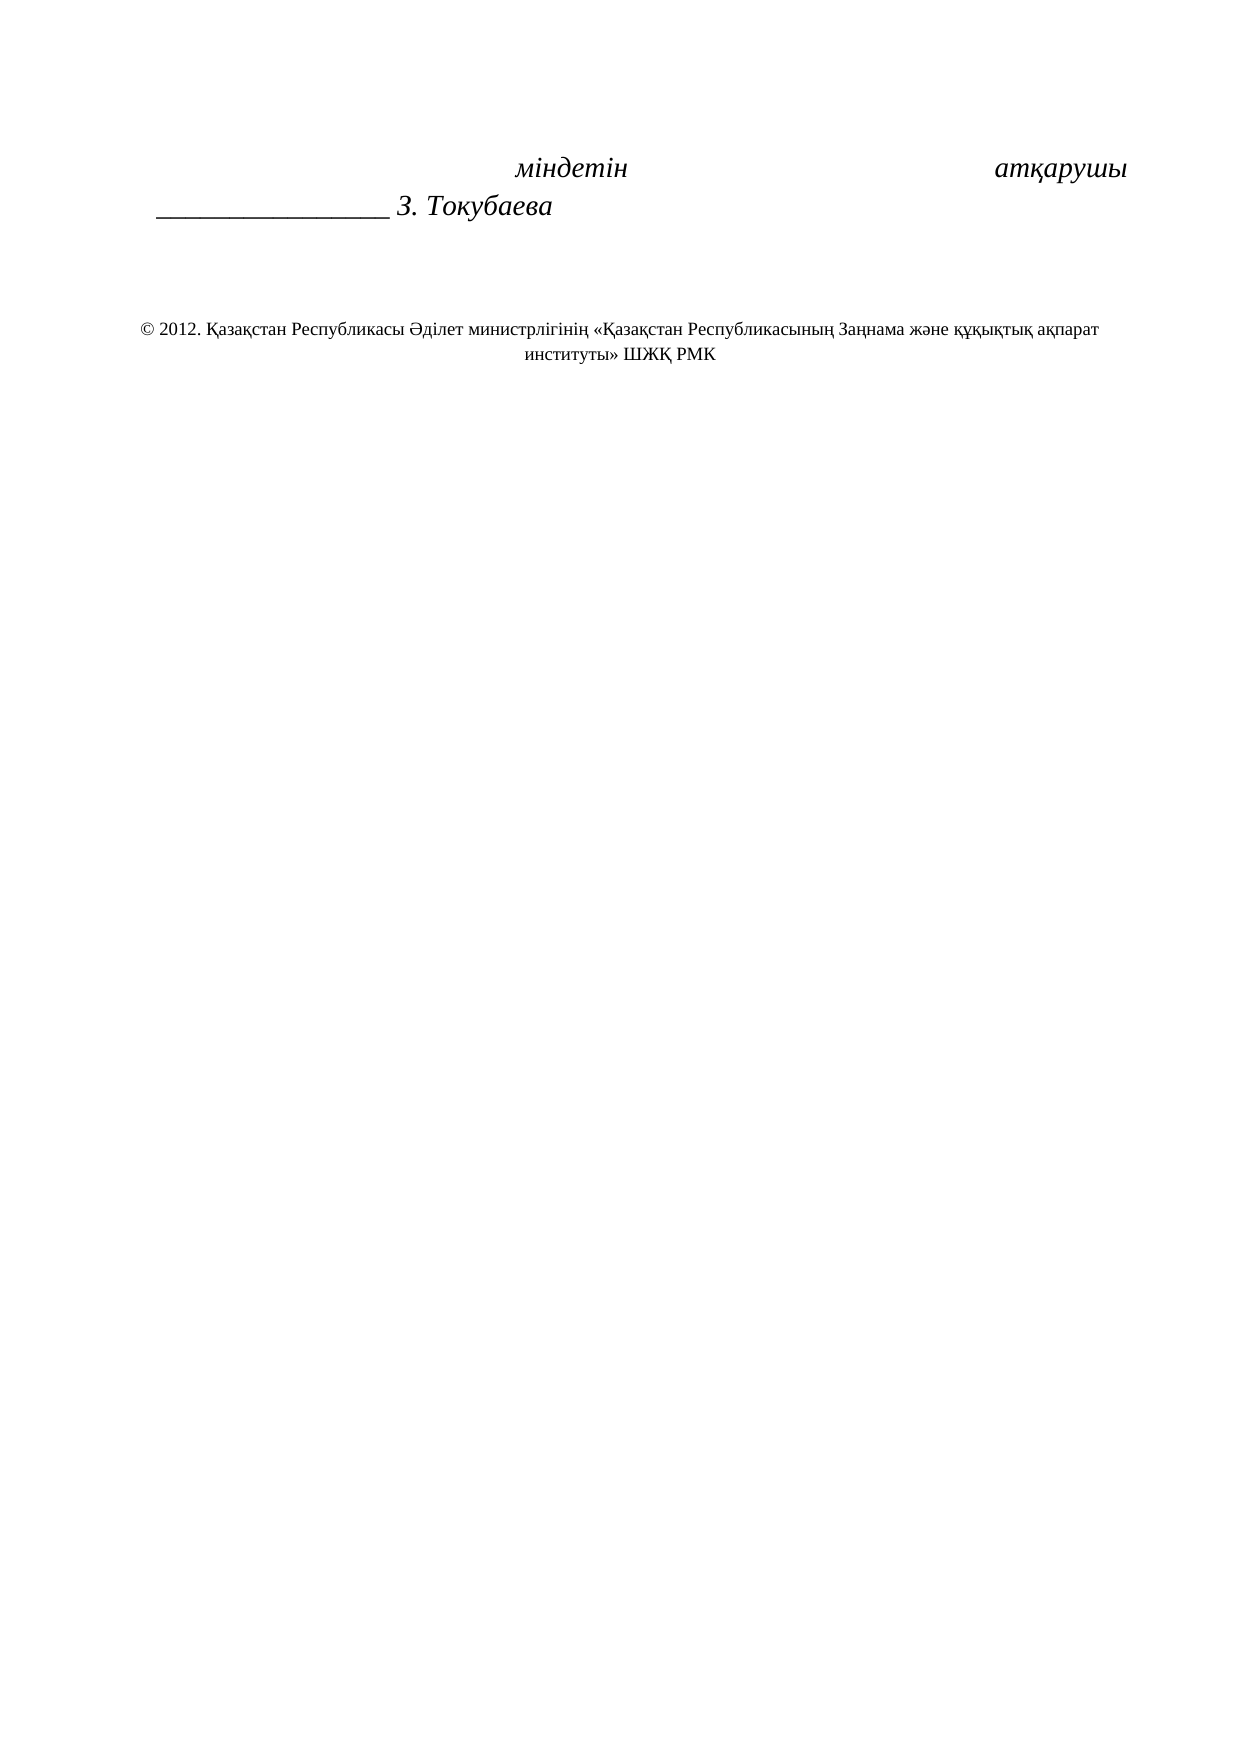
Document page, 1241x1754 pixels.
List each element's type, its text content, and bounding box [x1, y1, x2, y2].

text © 2012. Қазақстан Республикасы Әділет министрлігінің «Қазақстан Республикасының Заңнама және құқықтық ақпарат институты» ШЖҚ РМК [112, 318, 1128, 364]
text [112, 150, 1128, 222]
